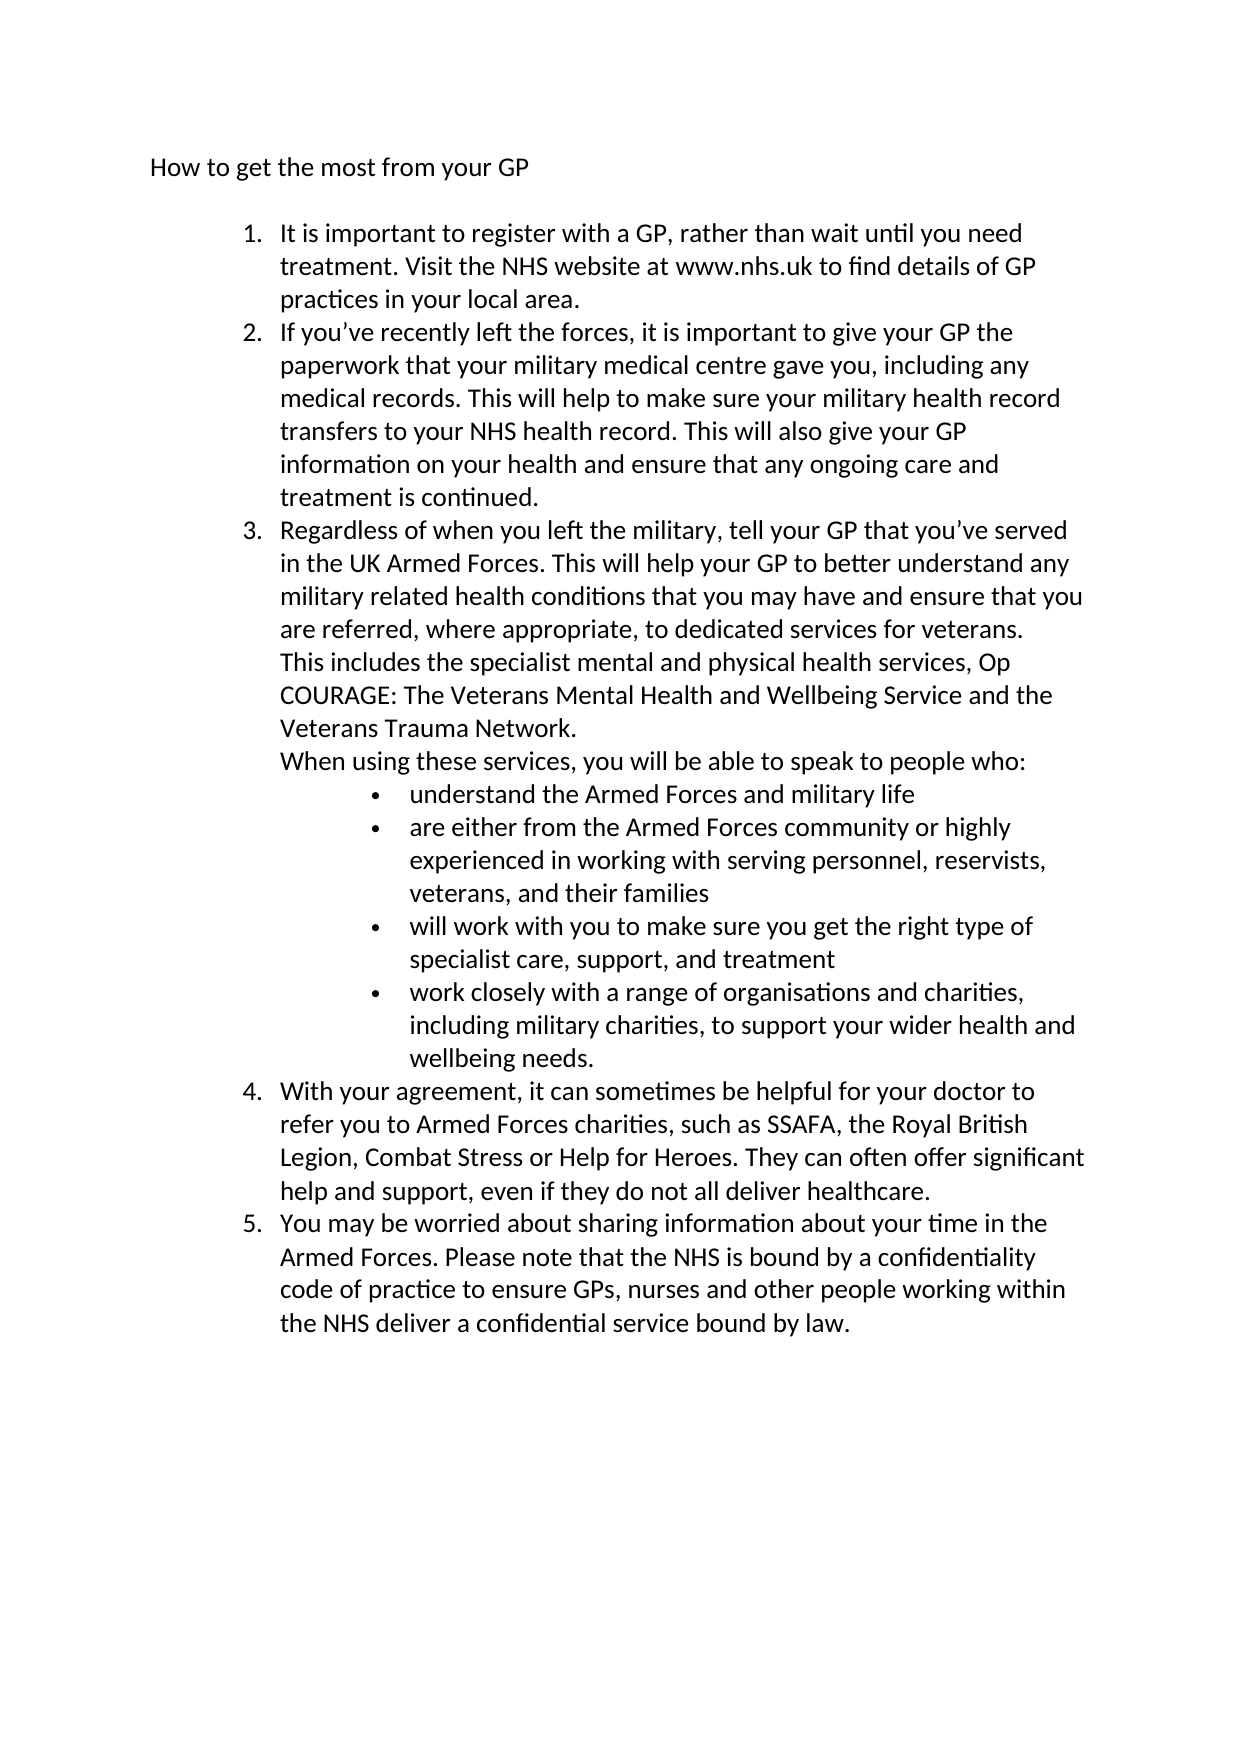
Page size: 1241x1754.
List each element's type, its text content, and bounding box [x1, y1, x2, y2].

list understand the Armed Forces and military life [372, 777, 1090, 810]
text How to get the most from your GP [150, 150, 1090, 183]
list will work with you to make sure you get the right type of specialist care, support, and treatment [372, 909, 1090, 976]
list If you’ve recently left the forces, it is important to give your GP the paperwork that your military medical centre gave you, including any medical records. This will help to make sure your military health record transfers to your NHS health record. This will also give your GP information on your health and ensure that any ongoing care and treatment is continued. [242, 315, 1090, 513]
list are either from the Armed Forces community or highly experienced in working with serving personnel, reservists, veterans, and their families [372, 810, 1090, 909]
list With your agreement, it can sometimes be helpful for your doctor to refer you to Armed Forces charities, such as SSAFA, the Royal British Legion, Combat Stress or Help for Heroes. They can often offer significant help and support, even if they do not all deliver healthcare. [242, 1074, 1090, 1207]
list Regardless of when you left the military, tell your GP that you’ve served in the UK Armed Forces. This will help your GP to better understand any military related health conditions that you may have and ensure that you are referred, where appropriate, to dedicated services for veterans. This includes the specialist mental and physical health services, Op COURAGE: The Veterans Mental Health and Wellbeing Service and the Veterans Trauma Network. When using these services, you will be able to speak to people who: [242, 513, 1090, 777]
list You may be worried about sharing information about your time in the Armed Forces. Please note that the NHS is bound by a confidentiality code of practice to ensure GPs, nurses and other people working within the NHS deliver a confidential service bound by law. [242, 1207, 1090, 1339]
list work closely with a range of organisations and charities, including military charities, to support your wider health and wellbeing needs. [372, 976, 1090, 1074]
list It is important to register with a GP, rather than wait until you need treatment. Visit the NHS website at www.nhs.uk to find details of GP practices in your local area. [242, 216, 1090, 315]
